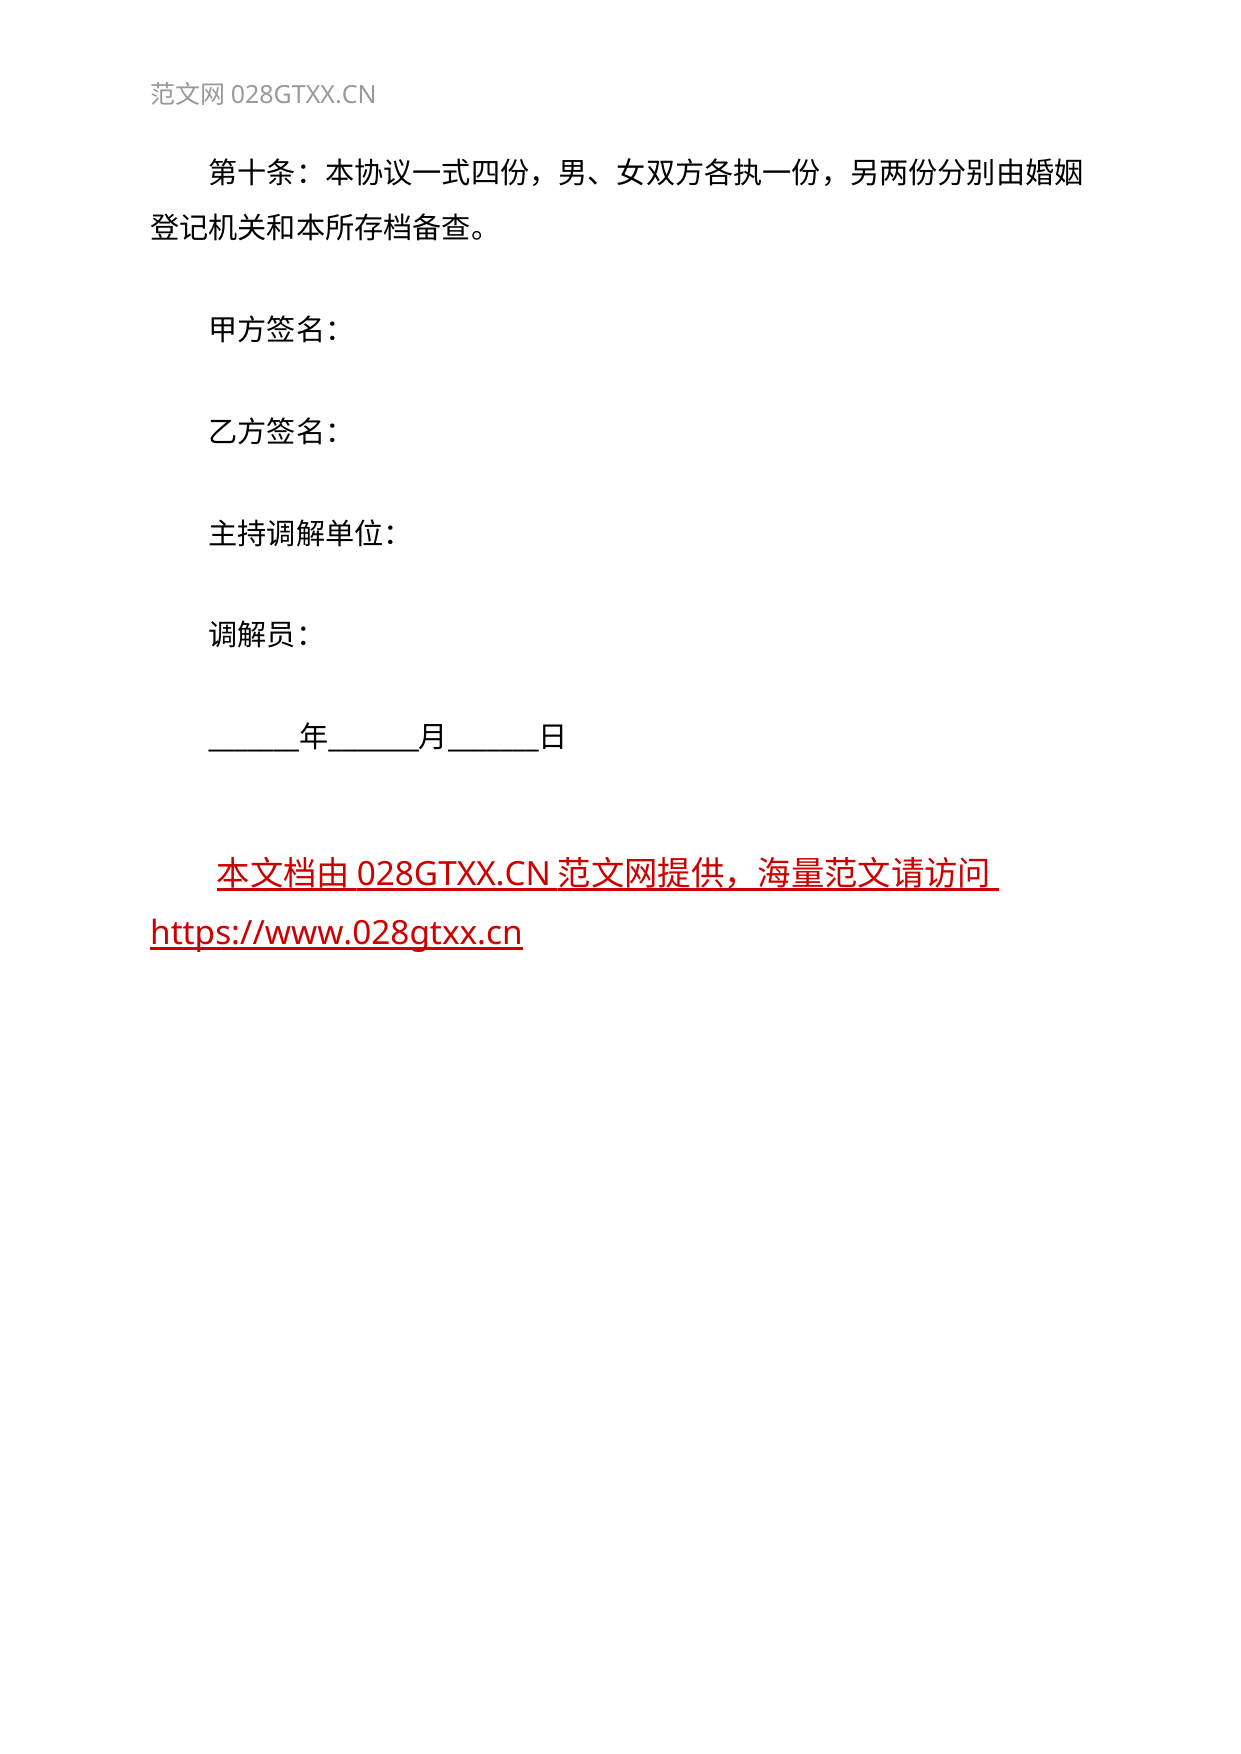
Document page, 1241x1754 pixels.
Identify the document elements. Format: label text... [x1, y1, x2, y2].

text 乙方签名： [150, 408, 1090, 451]
text _______年_______月_______日 [150, 714, 1090, 756]
text 主持调解单位： [150, 510, 1090, 552]
text 本文档由028GTXX.CN范文网提供，海量范文请访问 https://www.028gtxx.cn [150, 847, 1090, 954]
text 甲方签名： [150, 307, 1090, 349]
text 调解员： [150, 612, 1090, 654]
text 第十条：本协议一式四份，男、女双方各执一份，另两份分别由婚姻登记机关和本所存档备查。 [150, 150, 1090, 247]
